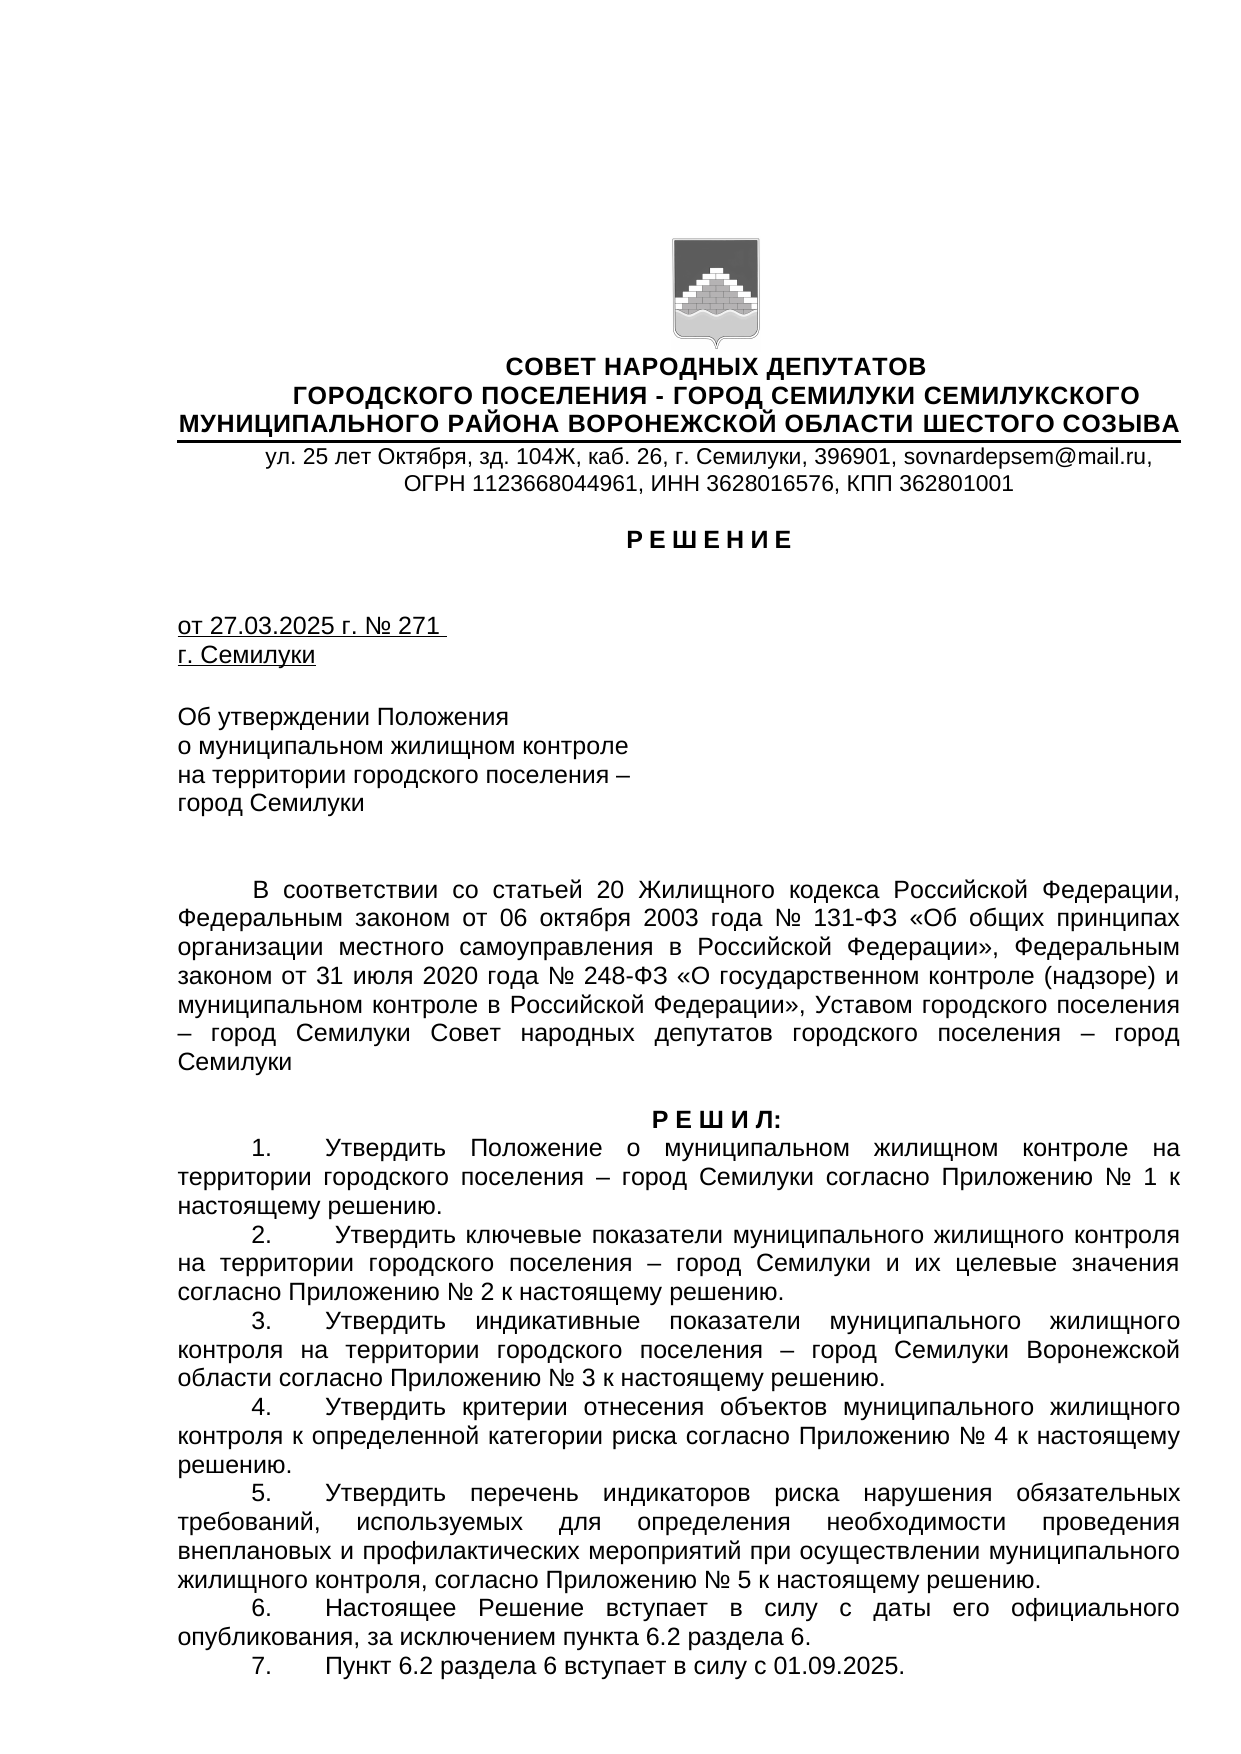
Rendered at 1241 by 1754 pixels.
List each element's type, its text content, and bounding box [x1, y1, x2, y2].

list Утвердить ключевые показатели муниципального жилищного контроля на территории городского поселения – город Семилуки и их целевые значения согласно Приложению № 2 к настоящему решению. [177, 1219, 1181, 1306]
text о муниципальном жилищном контроле [177, 731, 1181, 759]
list Настоящее Решение вступает в силу с даты его официального опубликования, за исключением пункта 6.2 раздела 6. [177, 1593, 1181, 1651]
text В соответствии со статьей 20 Жилищного кодекса Российской Федерации, Федеральным законом от 06 октября 2003 года № 131-ФЗ «Об общих принципах организации местного самоуправления в Российской Федерации», Федеральным законом от 31 июля 2020 года № 248-ФЗ «О государственном контроле (надзоре) и муниципальном контроле в Российской Федерации», Уставом городского поселения – город Семилуки Совет народных депутатов городского поселения – город Семилуки [177, 874, 1181, 1076]
text РЕШЕНИЕ [177, 525, 1181, 553]
text СОВЕТ НАРОДНЫХ ДЕПУТАТОВ [177, 352, 1181, 381]
text город Семилуки [177, 788, 1181, 817]
text от 27.03.2025 г. № 271 [177, 611, 1181, 640]
list Утвердить критерии отнесения объектов муниципального жилищного контроля к определенной категории риска согласно Приложению № 4 к настоящему решению. [177, 1392, 1181, 1478]
list Утвердить Положение о муниципальном жилищном контроле на территории городского поселения – город Семилуки согласно Приложению № 1 к настоящему решению. [177, 1133, 1181, 1219]
text ул. 25 лет Октября, зд. 104Ж, каб. 26, г. Семилуки, 396901, sovnardepsem@mail.ru, [177, 443, 1181, 470]
text ОГРН 1123668044961, ИНН 3628016576, КПП 362801001 [177, 470, 1181, 496]
list Утвердить индикативные показатели муниципального жилищного контроля на территории городского поселения – город Семилуки Воронежской области согласно Приложению № 3 к настоящему решению. [177, 1306, 1181, 1392]
text Р Е Ш И Л: [177, 1104, 1181, 1133]
list Утвердить перечень индикаторов риска нарушения обязательных требований, используемых для определения необходимости проведения внеплановых и профилактических мероприятий при осуществлении муниципального жилищного контроля, согласно Приложению № 5 к настоящему решению. [177, 1478, 1181, 1593]
text г. Семилуки [177, 640, 1181, 668]
text на территории городского поселения – [177, 759, 1181, 788]
text Об утверждении Положения [177, 702, 1181, 731]
text ГОРОДСКОГО ПОСЕЛЕНИЯ - ГОРОД СЕМИЛУКИ СЕМИЛУКСКОГО МУНИЦИПАЛЬНОГО РАЙОНА ВОРОНЕЖСКОЙ ОБЛАСТИ ШЕСТОГО СОЗЫВА [177, 381, 1181, 440]
list Пункт 6.2 раздела 6 вступает в силу с 01.09.2025. [177, 1651, 1181, 1679]
